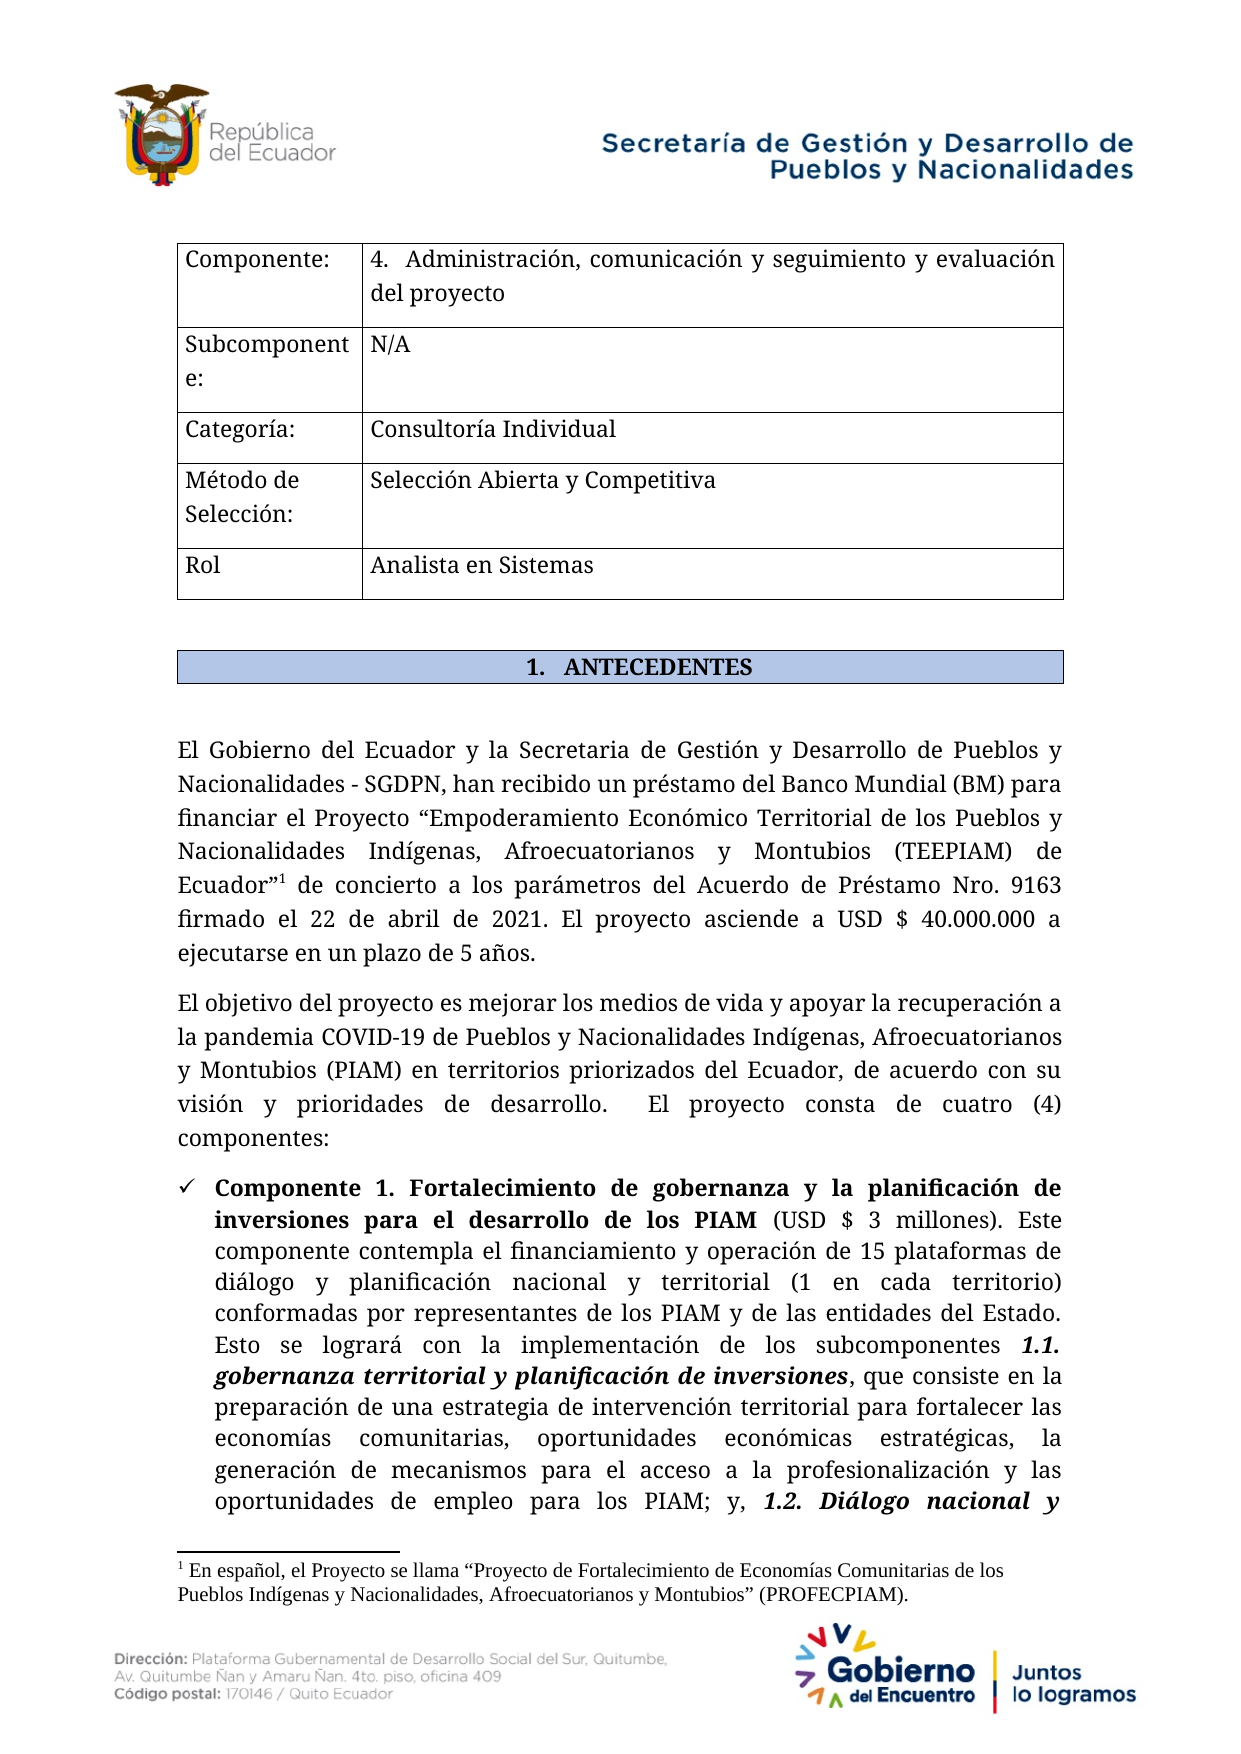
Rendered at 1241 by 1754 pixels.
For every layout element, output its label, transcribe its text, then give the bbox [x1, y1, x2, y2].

table_cell N/A [363, 328, 1063, 412]
table_cell Categoría: [178, 413, 362, 463]
text El Gobierno del Ecuador y la Secretaria de Gestión y Desarrollo de Pueblos y Nacionalidades - SGDPN, han recibido un préstamo del Banco Mundial (BM) para financiar el Proyecto “Empoderamiento Económico Territorial de los Pueblos y Nacionalidades Indígenas, Afroecuatorianos y Montubios (TEEPIAM) de Ecuador” de concierto a los parámetros del Acuerdo de Préstamo Nro. 9163 firmado el 22 de abril de 2021. El proyecto asciende a USD $ 40.000.000 a ejecutarse en un plazo de 5 años. [177, 734, 1063, 968]
table_cell Selección Abierta y Competitiva [363, 464, 1063, 548]
picture [3, 0, 1241, 1750]
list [177, 1172, 1063, 1516]
text El objetivo del proyecto es mejorar los medios de vida y apoyar la recuperación a la pandemia COVID-19 de Pueblos y Nacionalidades Indígenas, Afroecuatorianos y Montubios (PIAM) en territorios priorizados del Ecuador, de acuerdo con su visión y prioridades de desarrollo. El proyecto consta de cuatro (4) componentes: [177, 987, 1063, 1153]
table_cell Rol [178, 549, 362, 599]
table_cell Método de Selección: [178, 464, 362, 548]
table_cell Subcomponente: [178, 328, 362, 412]
table_header ANTECEDENTES [178, 651, 1063, 683]
table_cell Analista en Sistemas [363, 549, 1063, 599]
table_cell Consultoría Individual [363, 413, 1063, 463]
table_header Componente: [178, 244, 362, 327]
table_header 4. Administración, comunicación y seguimiento y evaluación del proyecto [363, 244, 1063, 327]
